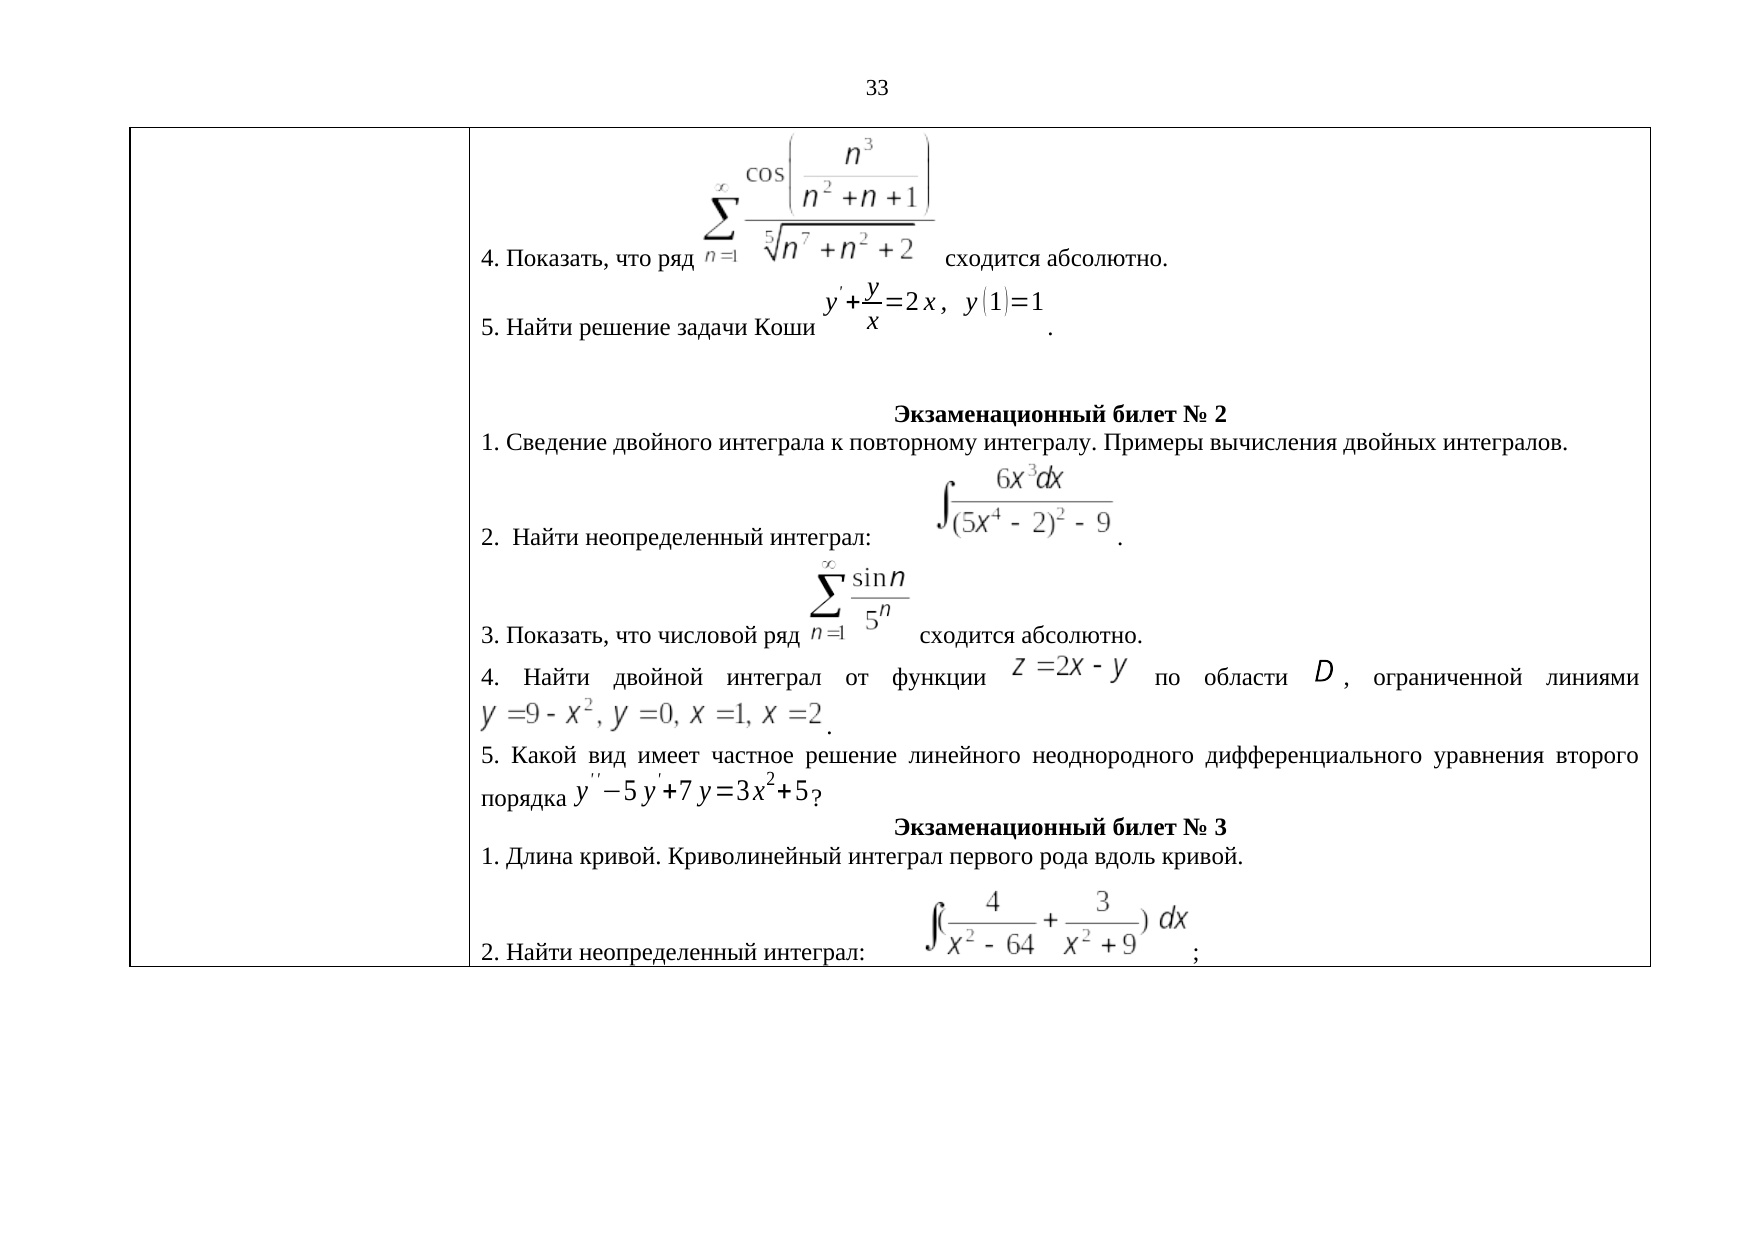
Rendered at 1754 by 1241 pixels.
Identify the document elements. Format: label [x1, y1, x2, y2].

table_cell [470, 128, 1650, 966]
table_cell [131, 128, 469, 966]
